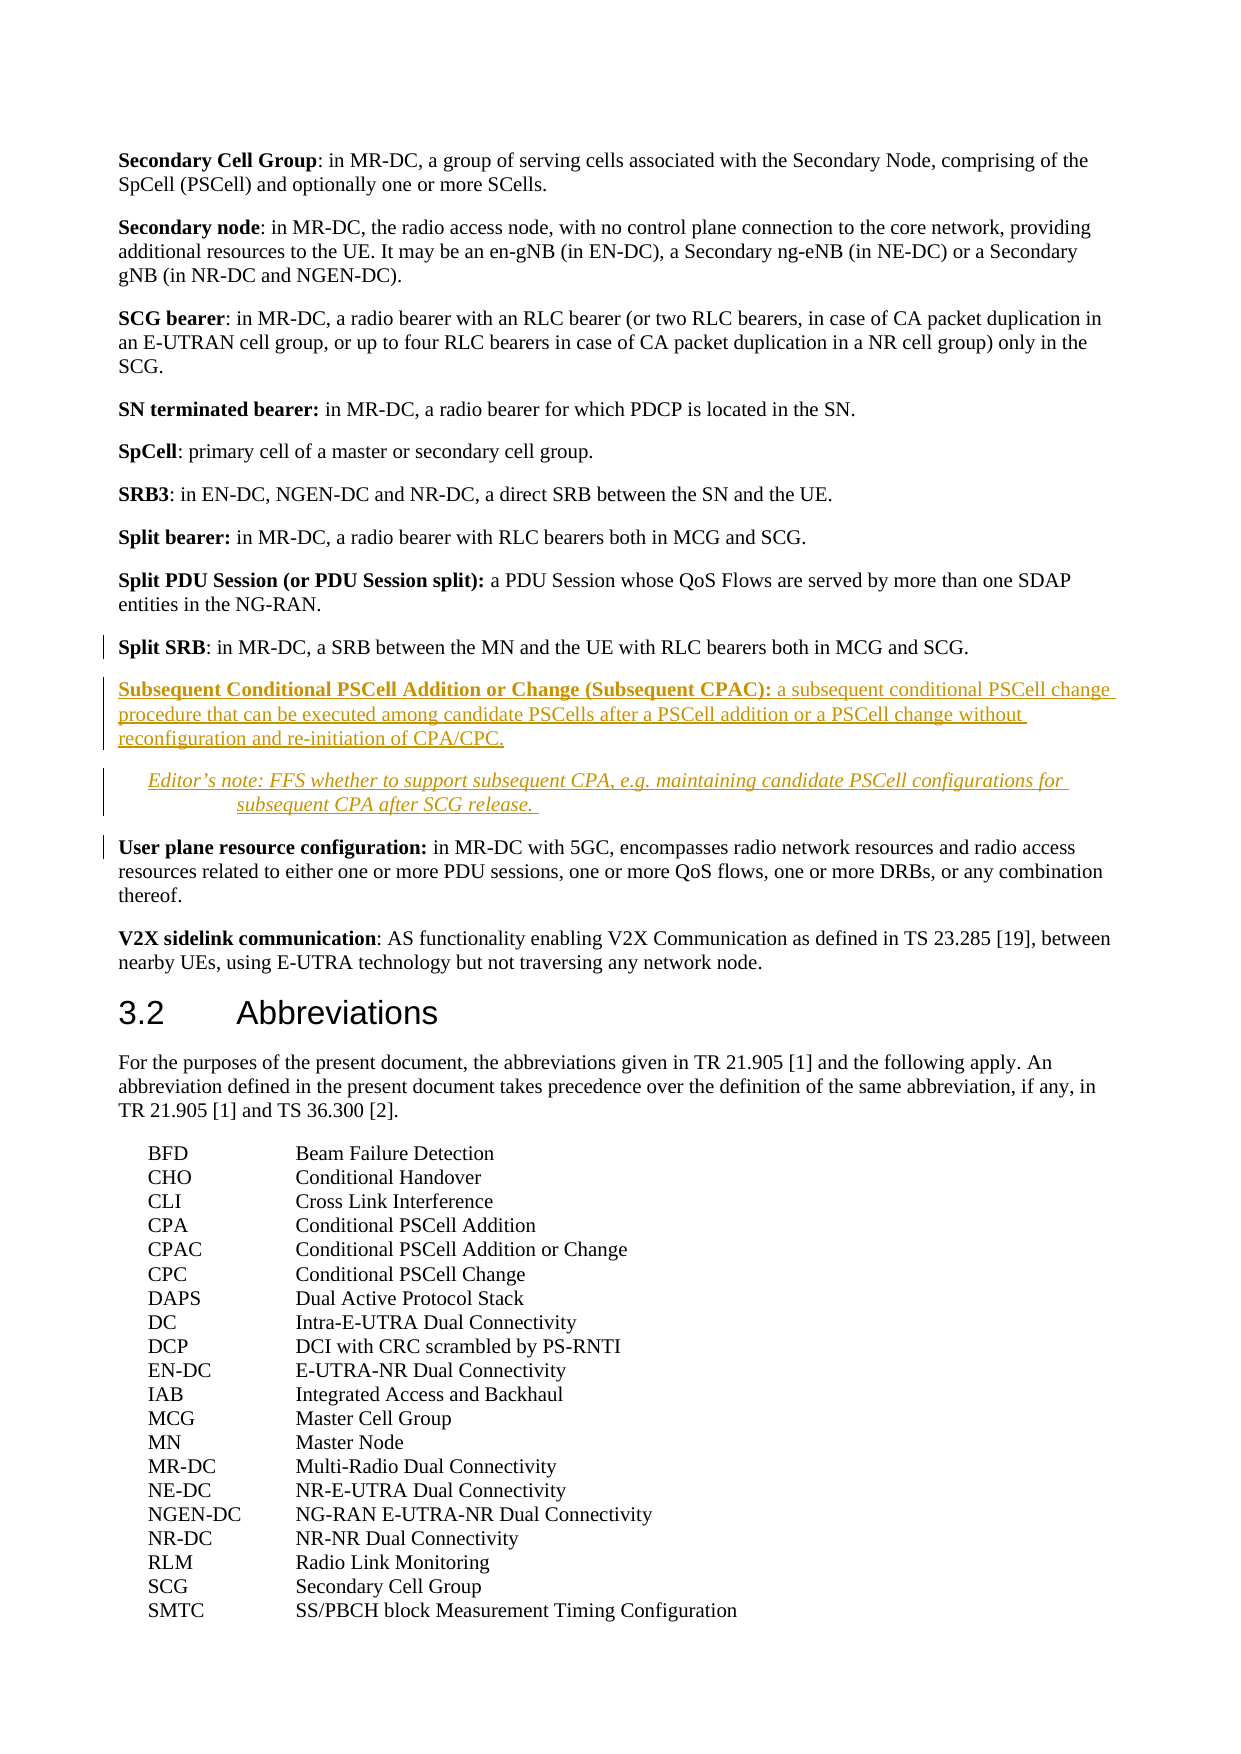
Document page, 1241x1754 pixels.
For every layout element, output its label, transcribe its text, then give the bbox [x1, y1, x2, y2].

text CPAC Conditional PSCell Addition or Change [148, 1237, 1122, 1261]
text MN Master Node [148, 1430, 1122, 1454]
text CPC Conditional PSCell Change [148, 1261, 1122, 1286]
text DCP DCI with CRC scrambled by PS-RNTI [148, 1334, 1122, 1358]
text SRB3: in EN-DC, NGEN-DC and NR-DC, a direct SRB between the SN and the UE. [118, 482, 1122, 506]
text IAB Integrated Access and Backhaul [148, 1382, 1122, 1406]
text MR-DC Multi-Radio Dual Connectivity [148, 1454, 1122, 1478]
text SN terminated bearer: in MR-DC, a radio bearer for which PDCP is located in the SN. [118, 396, 1122, 421]
text For the purposes of the present document, the abbreviations given in TR 21.905 [1] and the following apply. An abbreviation defined in the present document takes precedence over the definition of the same abbreviation, if any, in TR 21.905 [1] and TS 36.300 [2]. [118, 1050, 1122, 1122]
text RLM Radio Link Monitoring [148, 1550, 1122, 1574]
text NGEN-DC NG-RAN E-UTRA-NR Dual Connectivity [148, 1502, 1122, 1526]
text BFD Beam Failure Detection [148, 1141, 1122, 1165]
text SMTC SS/PBCH block Measurement Timing Configuration [148, 1598, 1122, 1622]
subtitle 3.2 Abbreviations [118, 993, 1122, 1031]
text Split SRB: in MR-DC, a SRB between the MN and the UE with RLC bearers both in MCG and SCG. [118, 634, 1122, 659]
text SpCell: primary cell of a master or secondary cell group. [118, 439, 1122, 463]
text SCG bearer: in MR-DC, a radio bearer with an RLC bearer (or two RLC bearers, in case of CA packet duplication in an E-UTRAN cell group, or up to four RLC bearers in case of CA packet duplication in a NR cell group) only in the SCG. [118, 306, 1122, 378]
text Split PDU Session (or PDU Session split): a PDU Session whose QoS Flows are served by more than one SDAP entities in the NG-RAN. [118, 568, 1122, 616]
text CLI Cross Link Interference [148, 1189, 1122, 1213]
text Secondary node: in MR-DC, the radio access node, with no control plane connection to the core network, providing additional resources to the UE. It may be an en-gNB (in EN-DC), a Secondary ng-eNB (in NE-DC) or a Secondary gNB (in NR-DC and NGEN-DC). [118, 214, 1122, 287]
text CPA Conditional PSCell Addition [148, 1213, 1122, 1237]
text MCG Master Cell Group [148, 1406, 1122, 1430]
text NE-DC NR-E-UTRA Dual Connectivity [148, 1478, 1122, 1502]
text NR-DC NR-NR Dual Connectivity [148, 1526, 1122, 1550]
text SCG Secondary Cell Group [148, 1574, 1122, 1598]
text EN-DC E-UTRA-NR Dual Connectivity [148, 1358, 1122, 1382]
text User plane resource configuration: in MR-DC with 5GC, encompasses radio network resources and radio access resources related to either one or more PDU sessions, one or more QoS flows, one or more DRBs, or any combination thereof. [118, 835, 1122, 907]
text Split bearer: in MR-DC, a radio bearer with RLC bearers both in MCG and SCG. [118, 525, 1122, 549]
text DC Intra-E-UTRA Dual Connectivity [148, 1309, 1122, 1334]
text V2X sidelink communication: AS functionality enabling V2X Communication as defined in TS 23.285 [19], between nearby UEs, using E-UTRA technology but not traversing any network node. [118, 926, 1122, 974]
text DAPS Dual Active Protocol Stack [148, 1286, 1122, 1309]
text Secondary Cell Group: in MR-DC, a group of serving cells associated with the Secondary Node, comprising of the SpCell (PSCell) and optionally one or more SCells. [118, 148, 1122, 196]
text CHO Conditional Handover [148, 1165, 1122, 1189]
